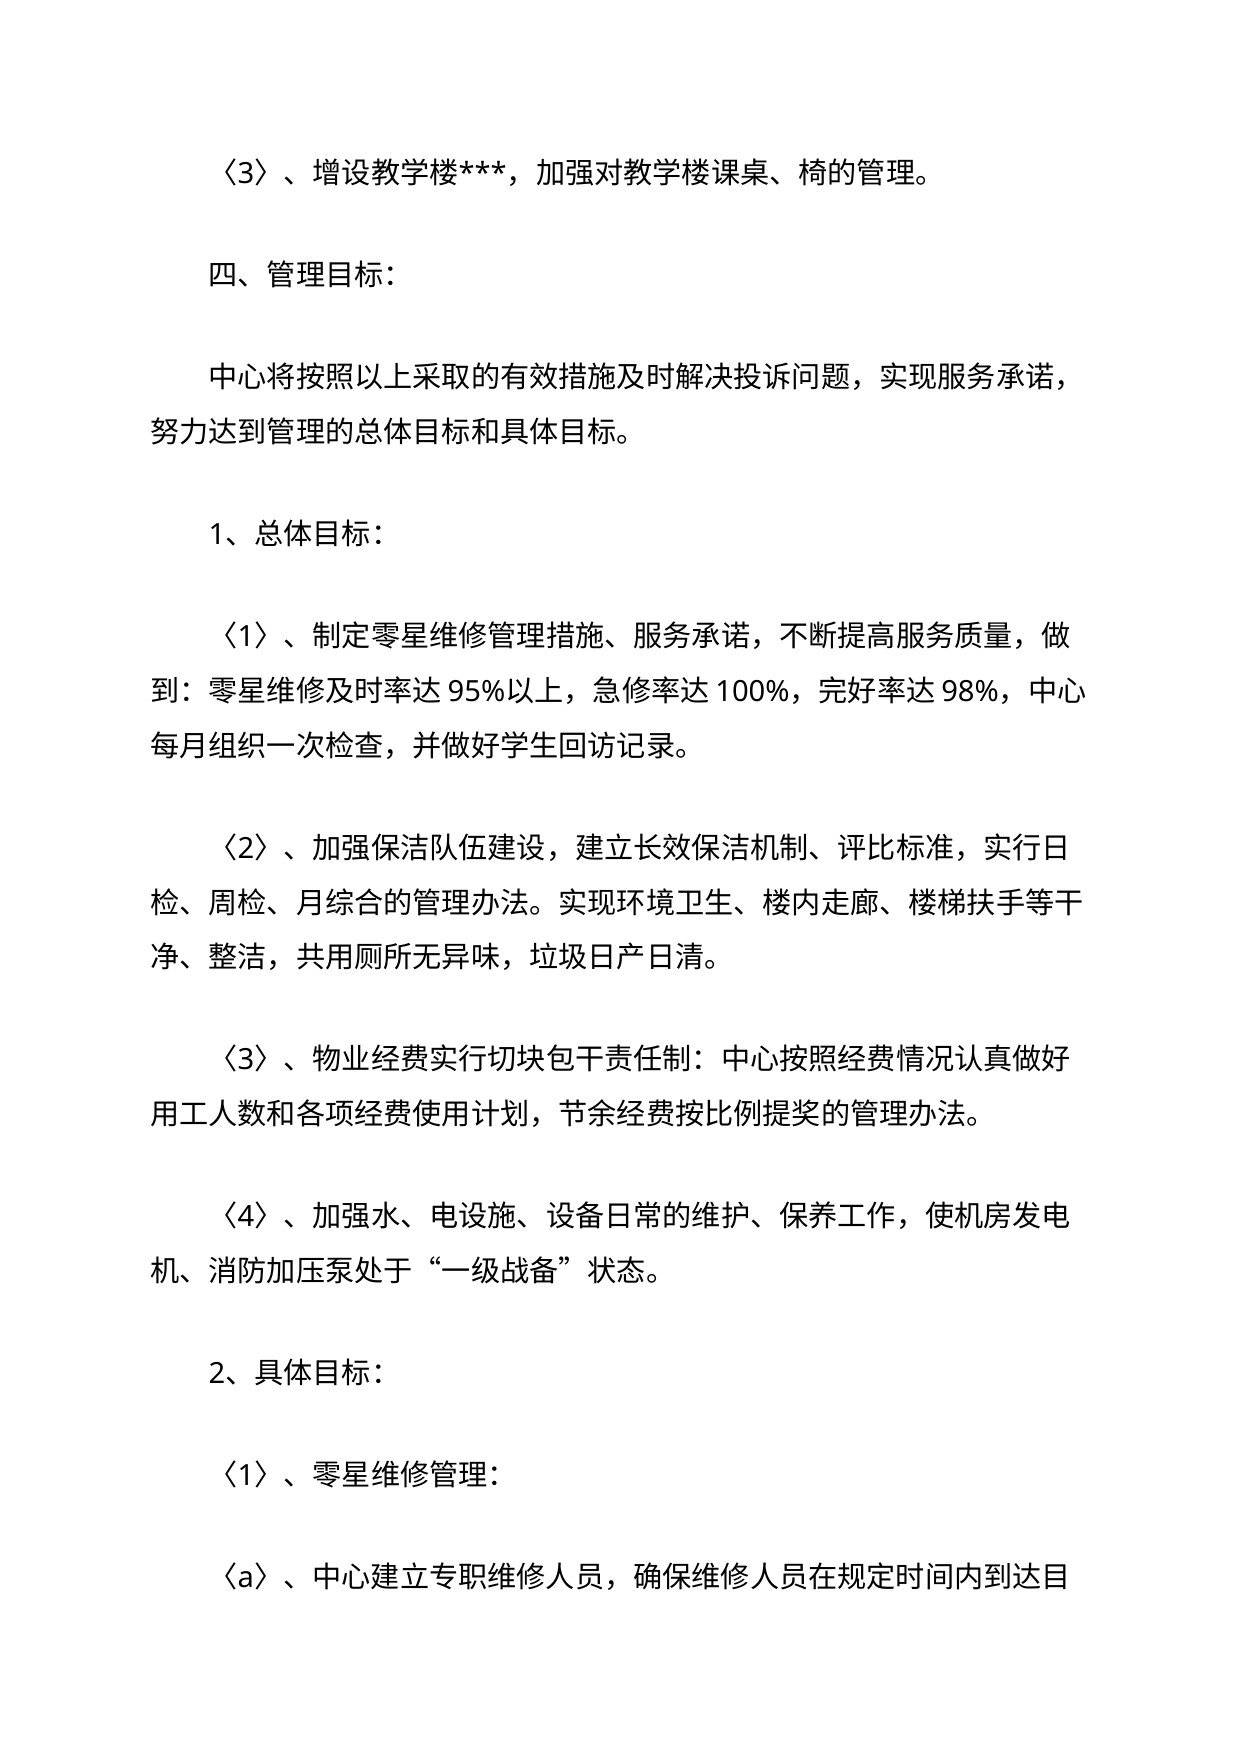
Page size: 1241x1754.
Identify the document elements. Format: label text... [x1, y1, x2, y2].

text 〈1〉、零星维修管理： [150, 1451, 1090, 1494]
text 〈3〉、物业经费实行切块包干责任制：中心按照经费情况认真做好用工人数和各项经费使用计划，节余经费按比例提奖的管理办法。 [150, 1036, 1090, 1133]
text 〈2〉、加强保洁队伍建设，建立长效保洁机制、评比标准，实行日检、周检、月综合的管理办法。实现环境卫生、楼内走廊、楼梯扶手等干净、整洁，共用厕所无异味，垃圾日产日清。 [150, 824, 1090, 976]
text 中心将按照以上采取的有效措施及时解决投诉问题，实现服务承诺，努力达到管理的总体目标和具体目标。 [150, 354, 1090, 451]
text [150, 1553, 1090, 1596]
text 〈4〉、加强水、电设施、设备日常的维护、保养工作，使机房发电机、消防加压泵处于“一级战备”状态。 [150, 1193, 1090, 1290]
text 〈1〉、制定零星维修管理措施、服务承诺，不断提高服务质量，做到：零星维修及时率达95%以上，急修率达100%，完好率达98%，中心每月组织一次检查，并做好学生回访记录。 [150, 612, 1090, 765]
text 2、具体目标： [150, 1349, 1090, 1392]
text 1、总体目标： [150, 510, 1090, 553]
text 四、管理目标： [150, 252, 1090, 294]
text 〈3〉、增设教学楼***，加强对教学楼课桌、椅的管理。 [150, 150, 1090, 192]
